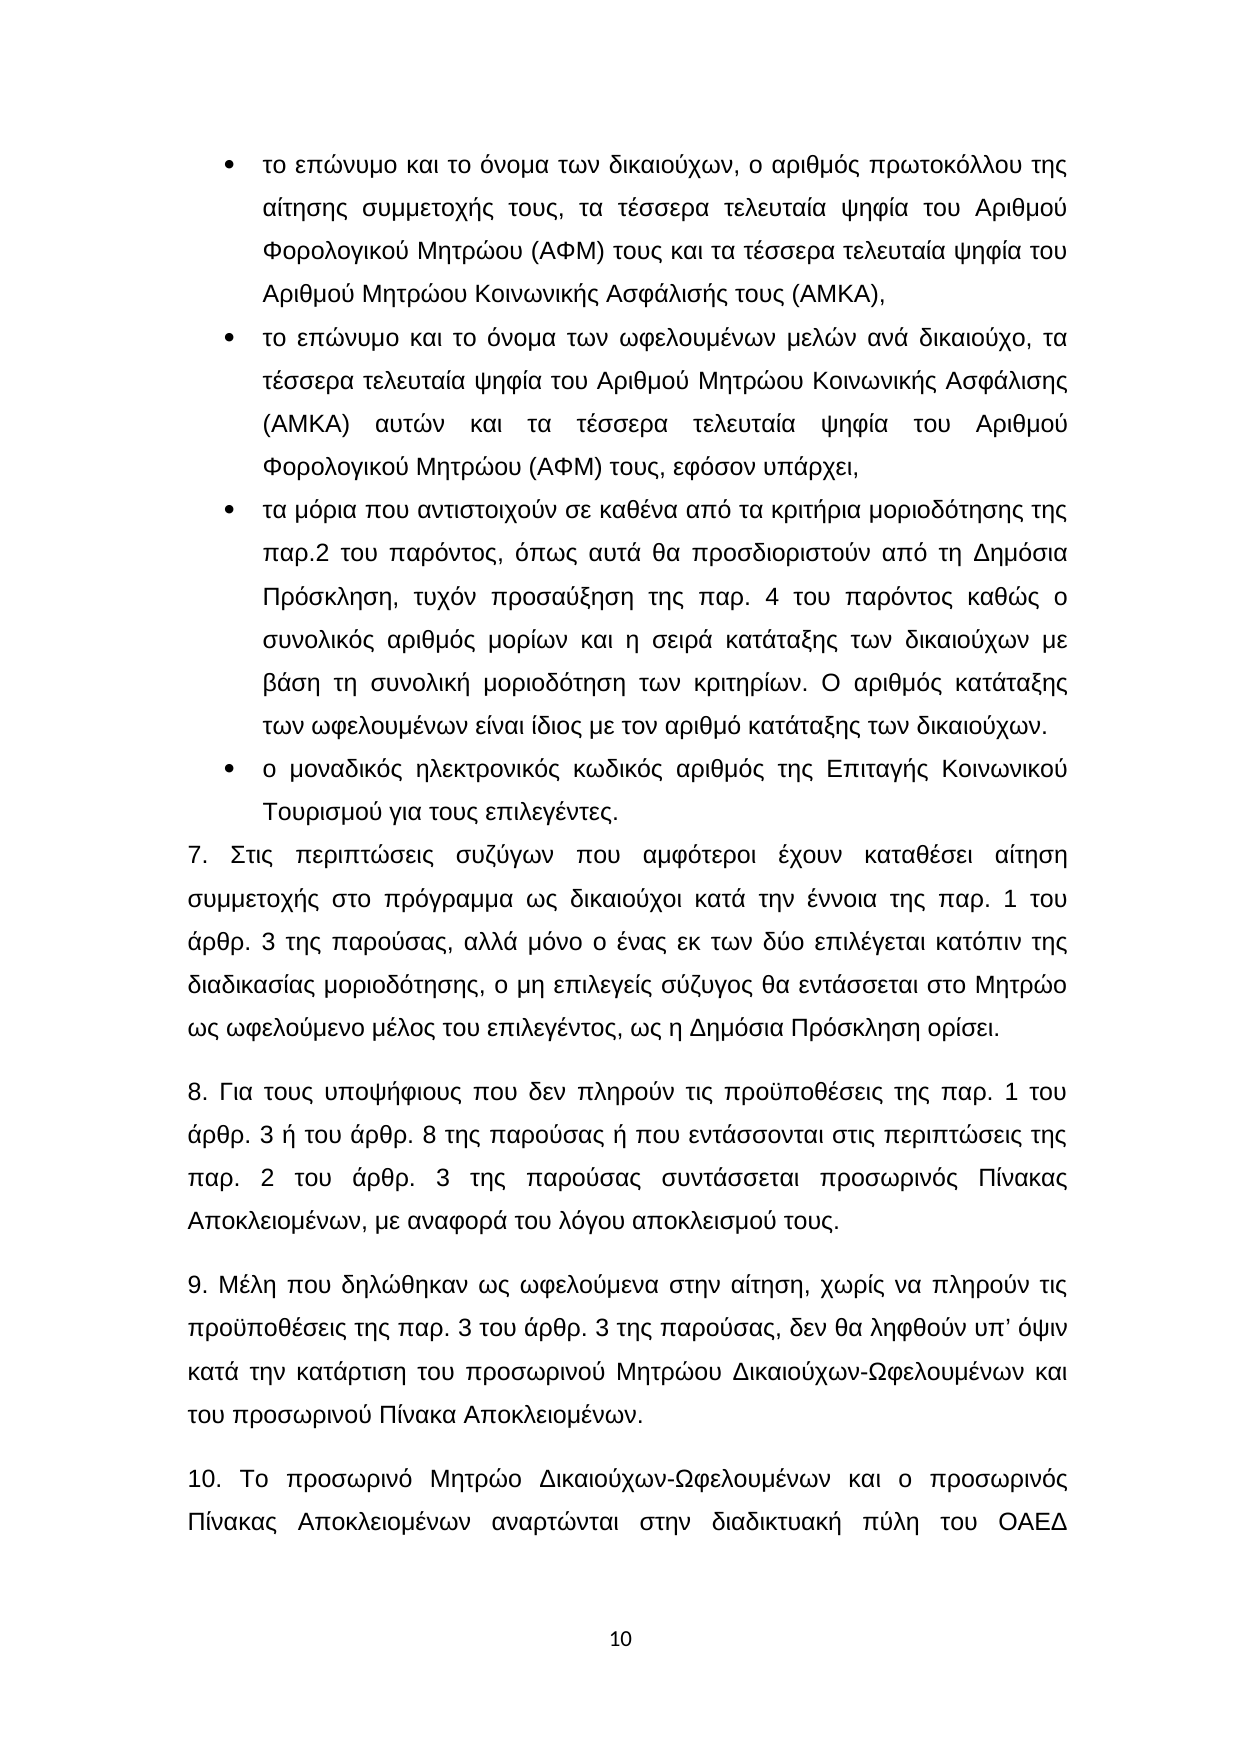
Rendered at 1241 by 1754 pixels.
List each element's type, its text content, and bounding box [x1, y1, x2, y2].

text 7. Στις περιπτώσεις συζύγων που αμφότεροι έχουν καταθέσει αίτηση συμμετοχής στο πρόγραμμα ως δικαιούχοι κατά την έννοια της παρ. 1 του άρθρ. 3 της παρούσας, αλλά μόνο ο ένας εκ των δύο επιλέγεται κατόπιν της διαδικασίας μοριοδότησης, ο μη επιλεγείς σύζυγος θα εντάσσεται στο Μητρώο ως ωφελούμενο μέλος του επιλεγέντος, ως η Δημόσια Πρόσκληση ορίσει. [187, 840, 1069, 1042]
list το επώνυμο και το όνομα των ωφελουμένων μελών ανά δικαιούχο, τα τέσσερα τελευταία ψηφία του Αριθμού Μητρώου Κοινωνικής Ασφάλισης (ΑΜΚΑ) αυτών και τα τέσσερα τελευταία ψηφία του Αριθμού Φορολογικού Μητρώου (ΑΦΜ) τους, εφόσον υπάρχει, [225, 323, 1069, 481]
list τα μόρια που αντιστοιχούν σε καθένα από τα κριτήρια μοριοδότησης της παρ.2 του παρόντος, όπως αυτά θα προσδιοριστούν από τη Δημόσια Πρόσκληση, τυχόν προσαύξηση της παρ. 4 του παρόντος καθώς ο συνολικός αριθμός μορίων και η σειρά κατάταξης των δικαιούχων με βάση τη συνολική μοριοδότηση των κριτηρίων. Ο αριθμός κατάταξης των ωφελουμένων είναι ίδιος με τον αριθμό κατάταξης των δικαιούχων. [225, 495, 1069, 740]
list το επώνυμο και το όνομα των δικαιούχων, ο αριθμός πρωτοκόλλου της αίτησης συμμετοχής τους, τα τέσσερα τελευταία ψηφία του Αριθμού Φορολογικού Μητρώου (ΑΦΜ) τους και τα τέσσερα τελευταία ψηφία του Αριθμού Μητρώου Κοινωνικής Ασφάλισής τους (ΑΜΚΑ), [225, 150, 1069, 308]
text 9. Μέλη που δηλώθηκαν ως ωφελούμενα στην αίτηση, χωρίς να πληρούν τις προϋποθέσεις της παρ. 3 του άρθρ. 3 της παρούσας, δεν θα ληφθούν υπ’ όψιν κατά την κατάρτιση του προσωρινού Μητρώου Δικαιούχων-Ωφελουμένων και του προσωρινού Πίνακα Αποκλειομένων. [187, 1270, 1069, 1428]
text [187, 1463, 1069, 1535]
list ο μοναδικός ηλεκτρονικός κωδικός αριθμός της Επιταγής Κοινωνικού Τουρισμού για τους επιλεγέντες. [225, 754, 1069, 826]
text 8. Για τους υποψήφιους που δεν πληρούν τις προϋποθέσεις της παρ. 1 του άρθρ. 3 ή του άρθρ. 8 της παρούσας ή που εντάσσονται στις περιπτώσεις της παρ. 2 του άρθρ. 3 της παρούσας συντάσσεται προσωρινός Πίνακας Αποκλειομένων, με αναφορά του λόγου αποκλεισμού τους. [187, 1077, 1069, 1235]
